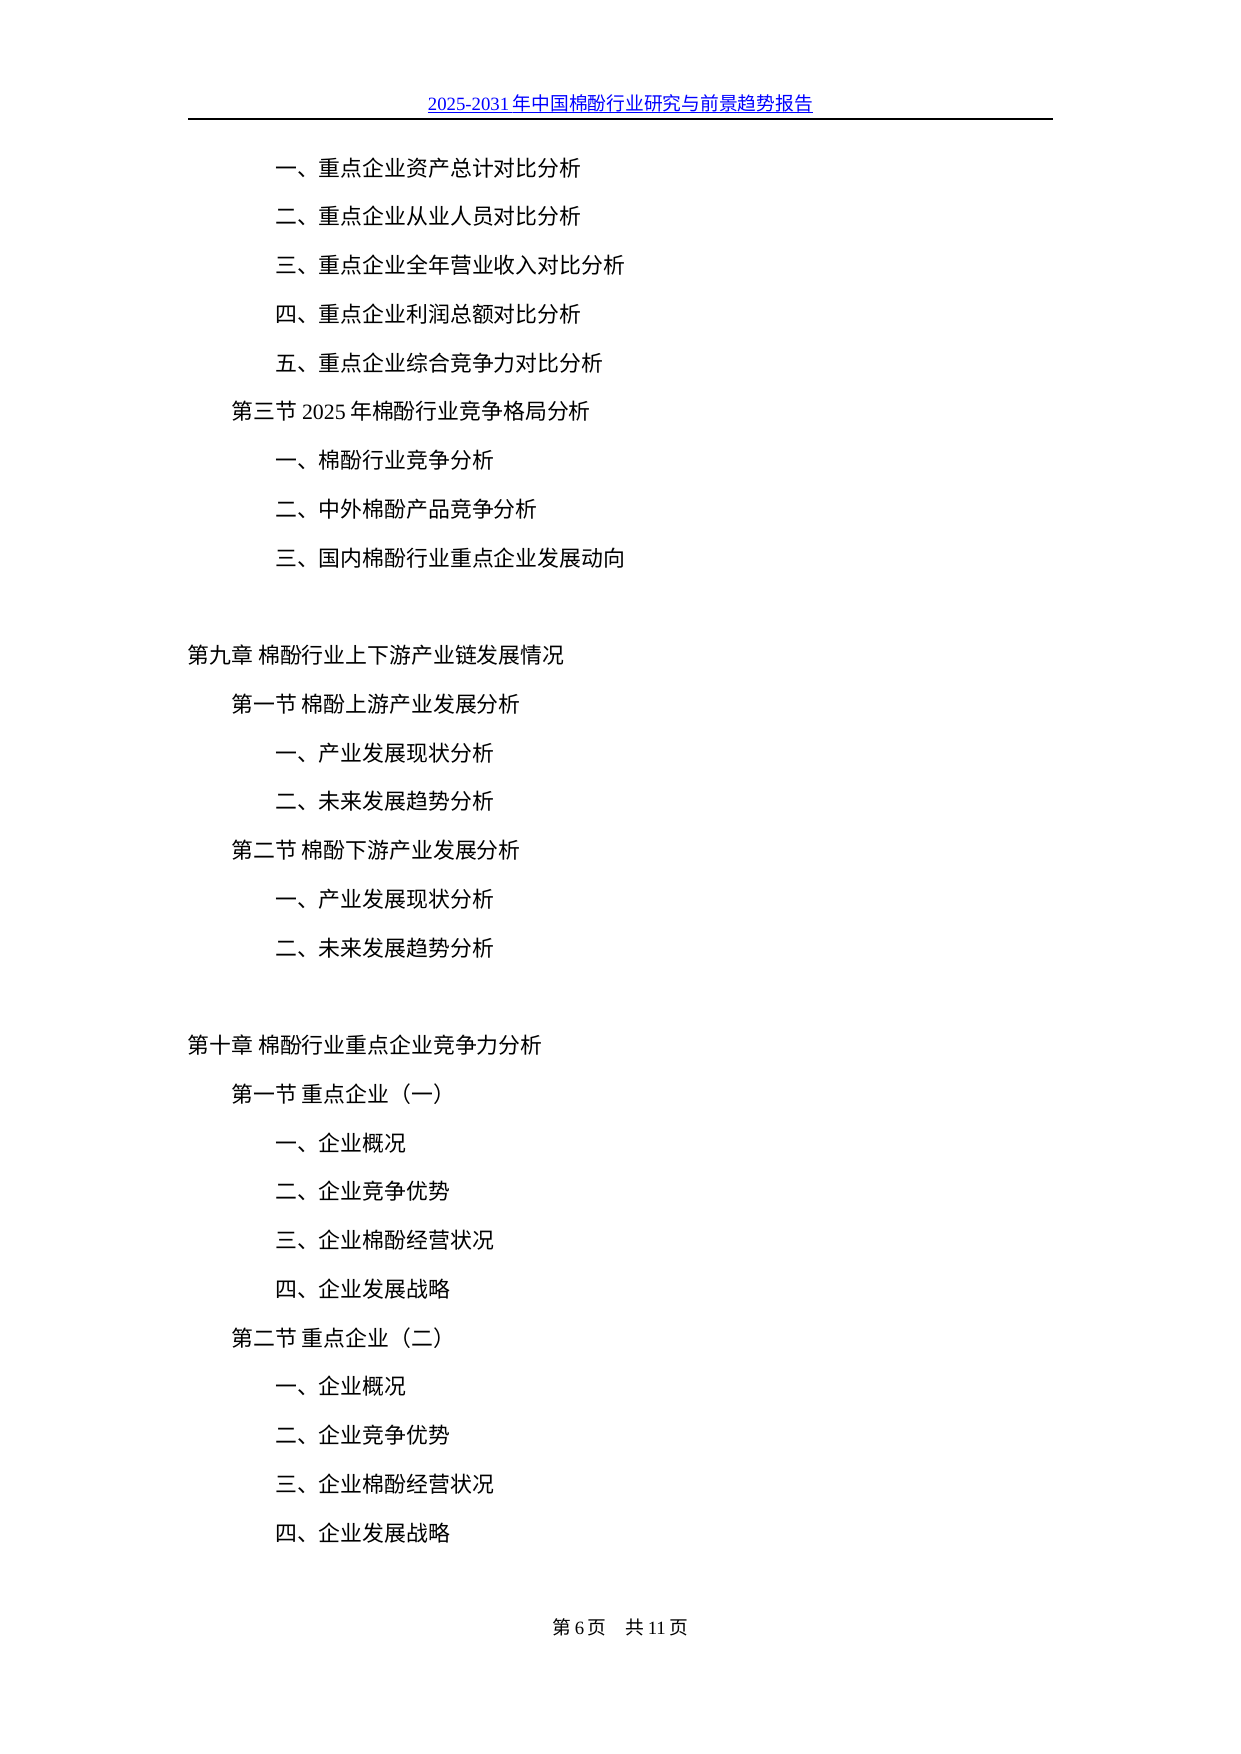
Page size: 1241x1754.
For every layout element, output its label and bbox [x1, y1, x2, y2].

text [187, 150, 1053, 1548]
